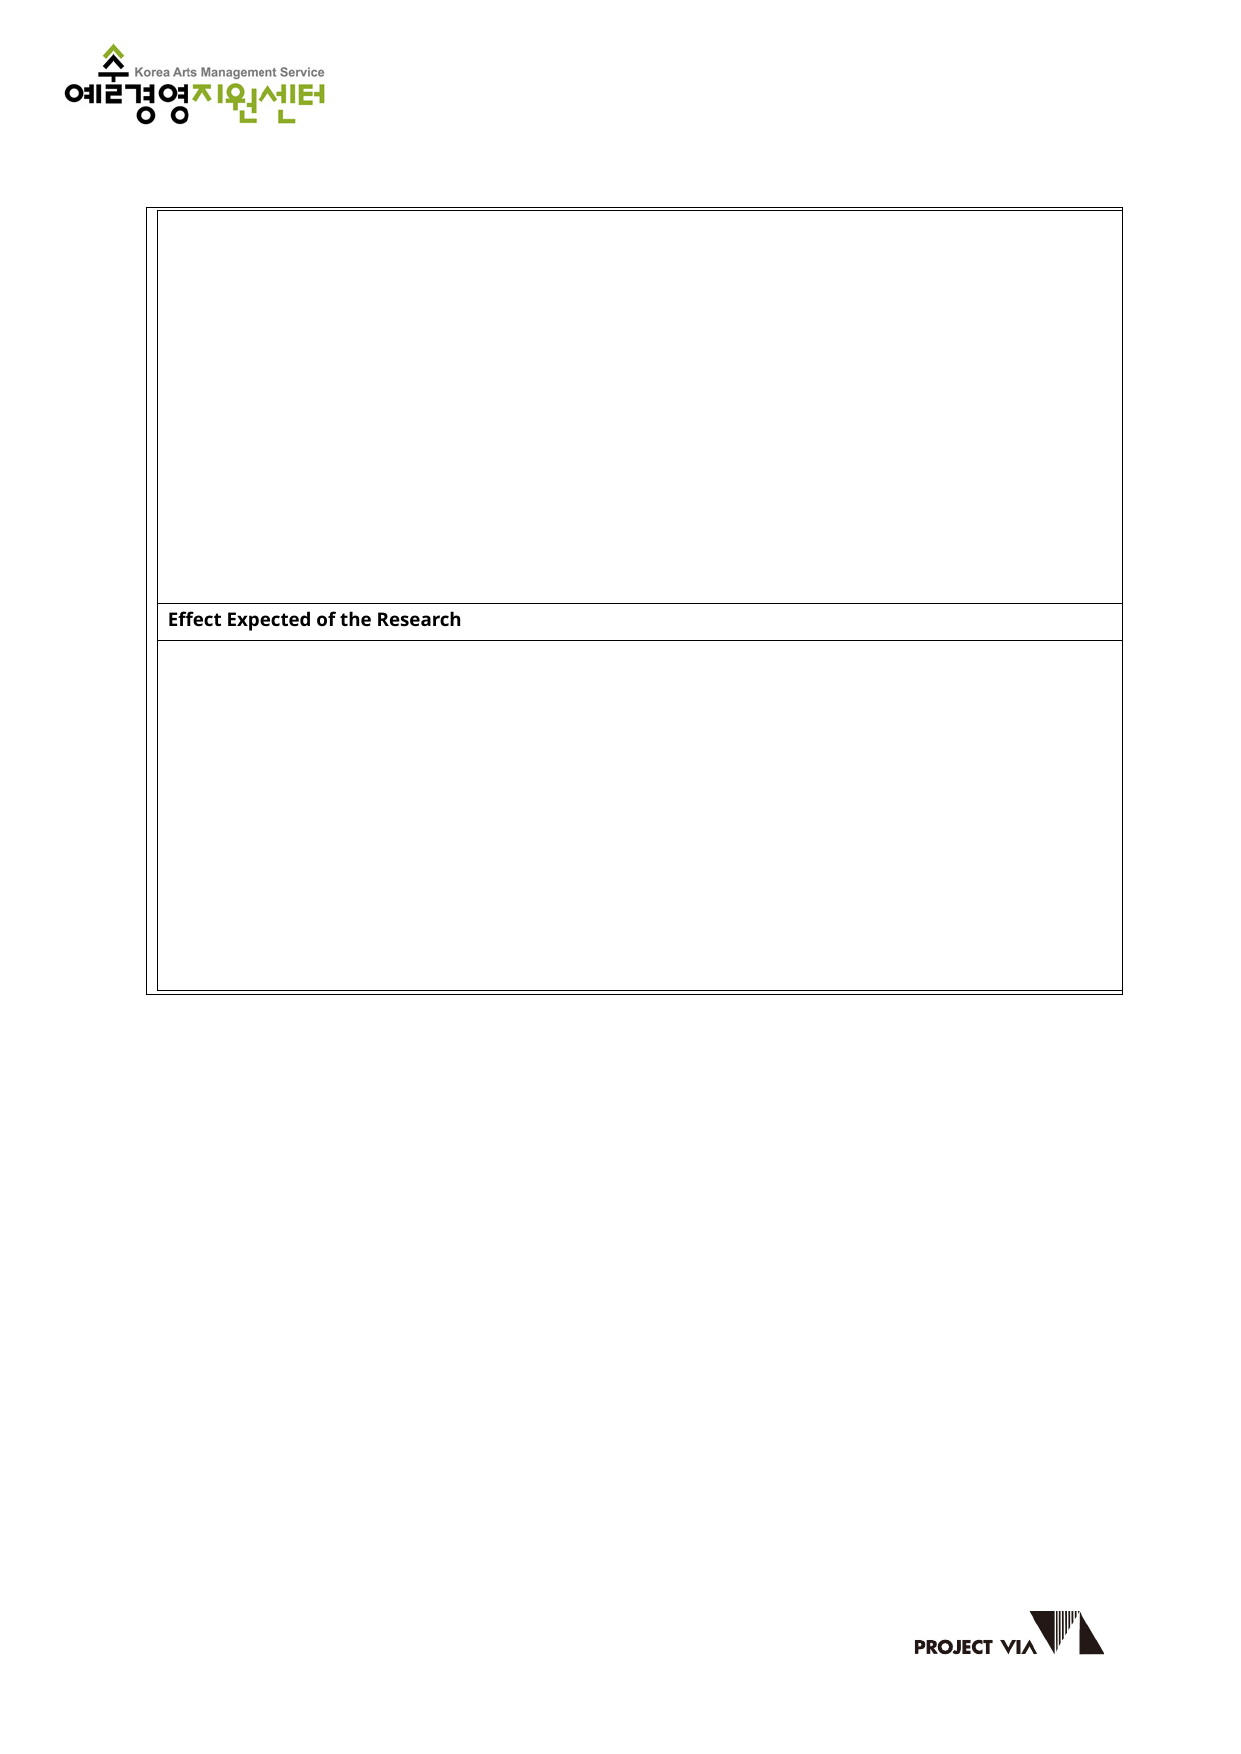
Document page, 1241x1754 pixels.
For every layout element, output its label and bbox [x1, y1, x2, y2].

table_cell [147, 208, 1122, 994]
picture [39, 38, 336, 133]
picture [914, 1611, 1105, 1655]
